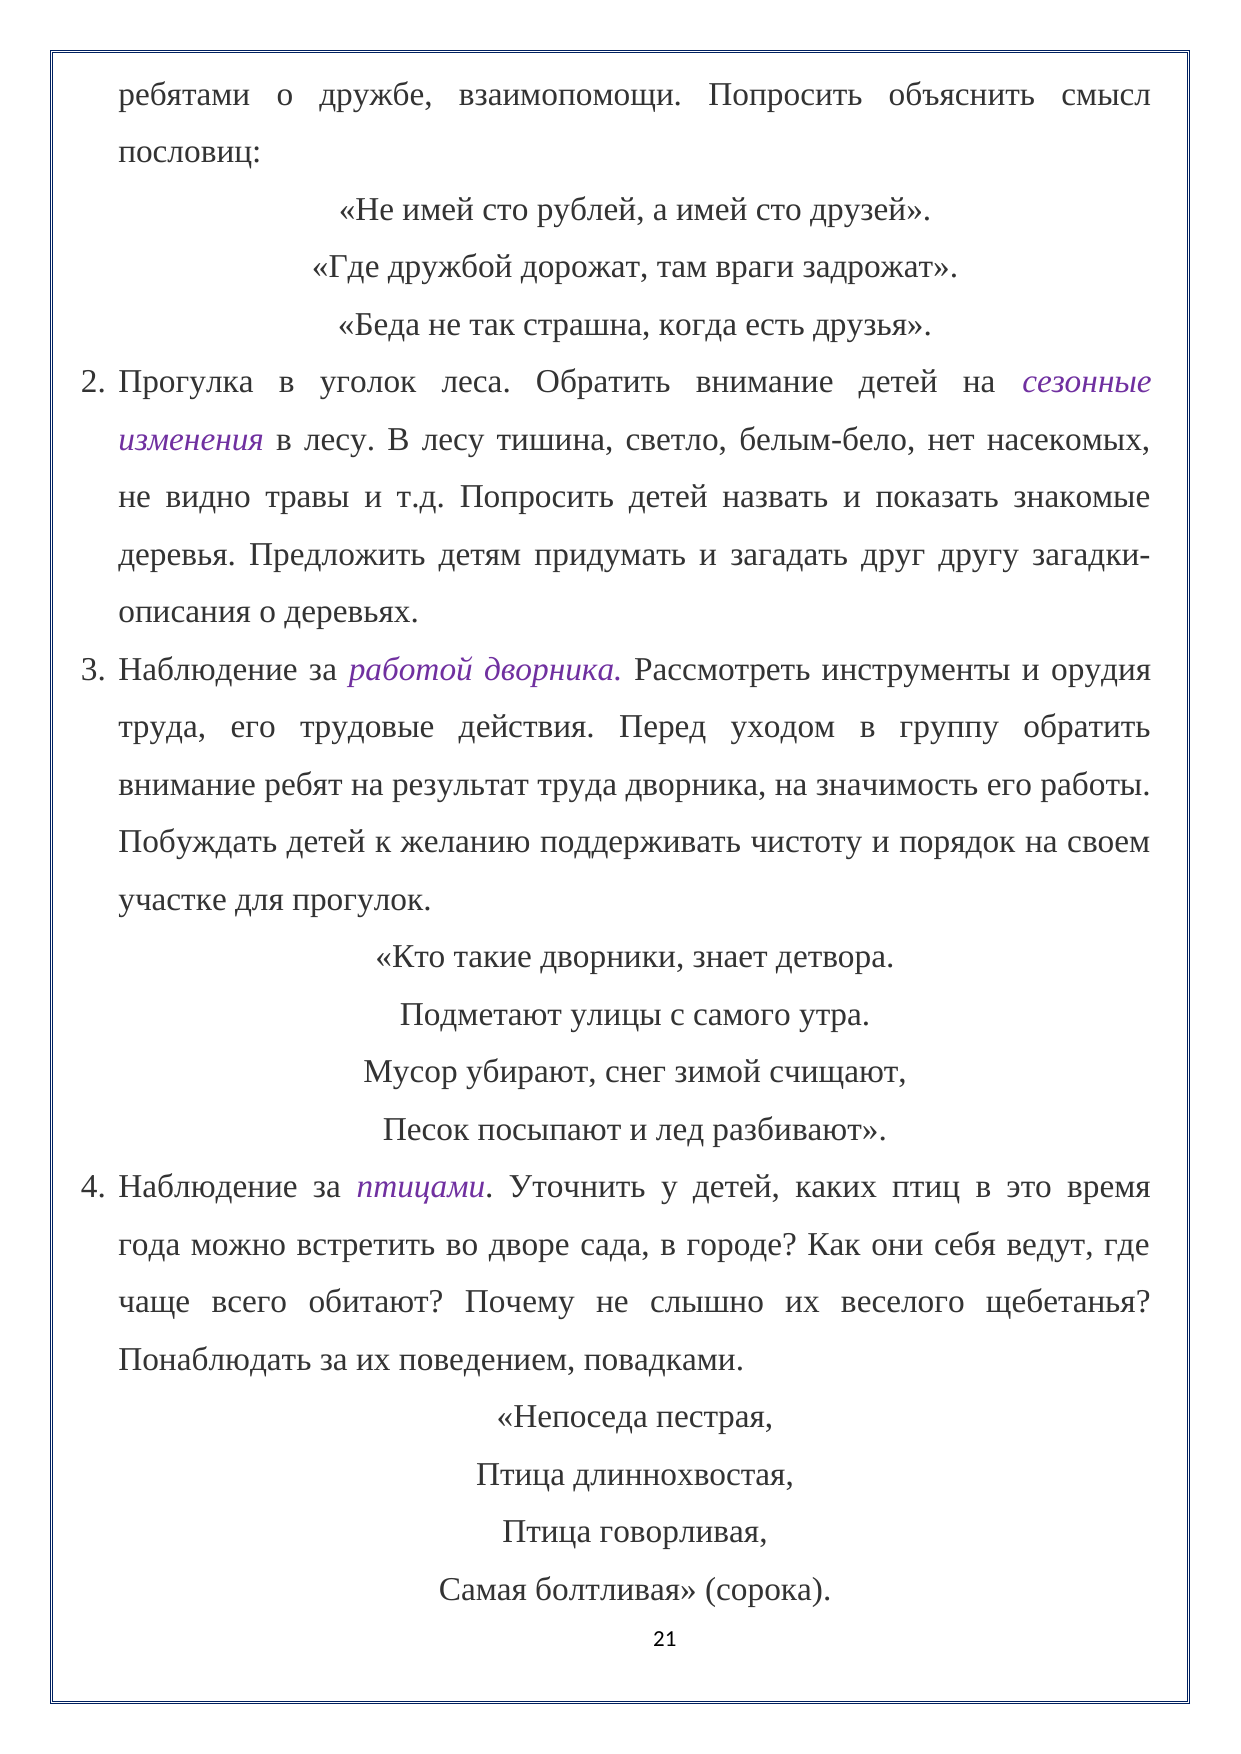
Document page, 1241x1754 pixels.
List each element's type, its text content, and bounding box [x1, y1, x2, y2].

list Песок посыпают и лед разбивают». [118, 1109, 1152, 1147]
list Птица длиннохвостая, [118, 1454, 1152, 1492]
list «Где дружбой дорожат, там враги задрожат». [118, 246, 1152, 285]
list Прогулка в уголок леса. Обратить внимание детей на сезонные изменения в лесу. В лесу тишина, светло, белым-бело, нет насекомых, не видно травы и т.д. Попросить детей назвать и показать знакомые деревья. Предложить детям придумать и загадать друг другу загадки-описания о деревьях. [81, 361, 1152, 630]
list Мусор убирают, снег зимой счищают, [118, 1051, 1152, 1090]
list «Кто такие дворники, знает детвора. [118, 936, 1152, 975]
list «Не имей сто рублей, а имей сто друзей». [118, 189, 1152, 227]
list Птица говорливая, [118, 1511, 1152, 1550]
list Наблюдение за птицами. Уточнить у детей, каких птиц в это время года можно встретить во дворе сада, в городе? Как они себя ведут, где чаще всего обитают? Почему не слышно их веселого щебетанья? Понаблюдать за их поведением, повадками. [81, 1166, 1152, 1377]
list «Беда не так страшна, когда есть друзья». [118, 304, 1152, 342]
list Наблюдение за работой дворника. Рассмотреть инструменты и орудия труда, его трудовые действия. Перед уходом в группу обратить внимание ребят на результат труда дворника, на значимость его работы. Побуждать детей к желанию поддерживать чистоту и порядок на своем участке для прогулок. [81, 649, 1152, 917]
list Подметают улицы с самого утра. [118, 994, 1152, 1032]
list «Непоседа пестрая, [118, 1396, 1152, 1435]
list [81, 74, 1152, 170]
list Самая болтливая» (сорока). [118, 1569, 1152, 1607]
